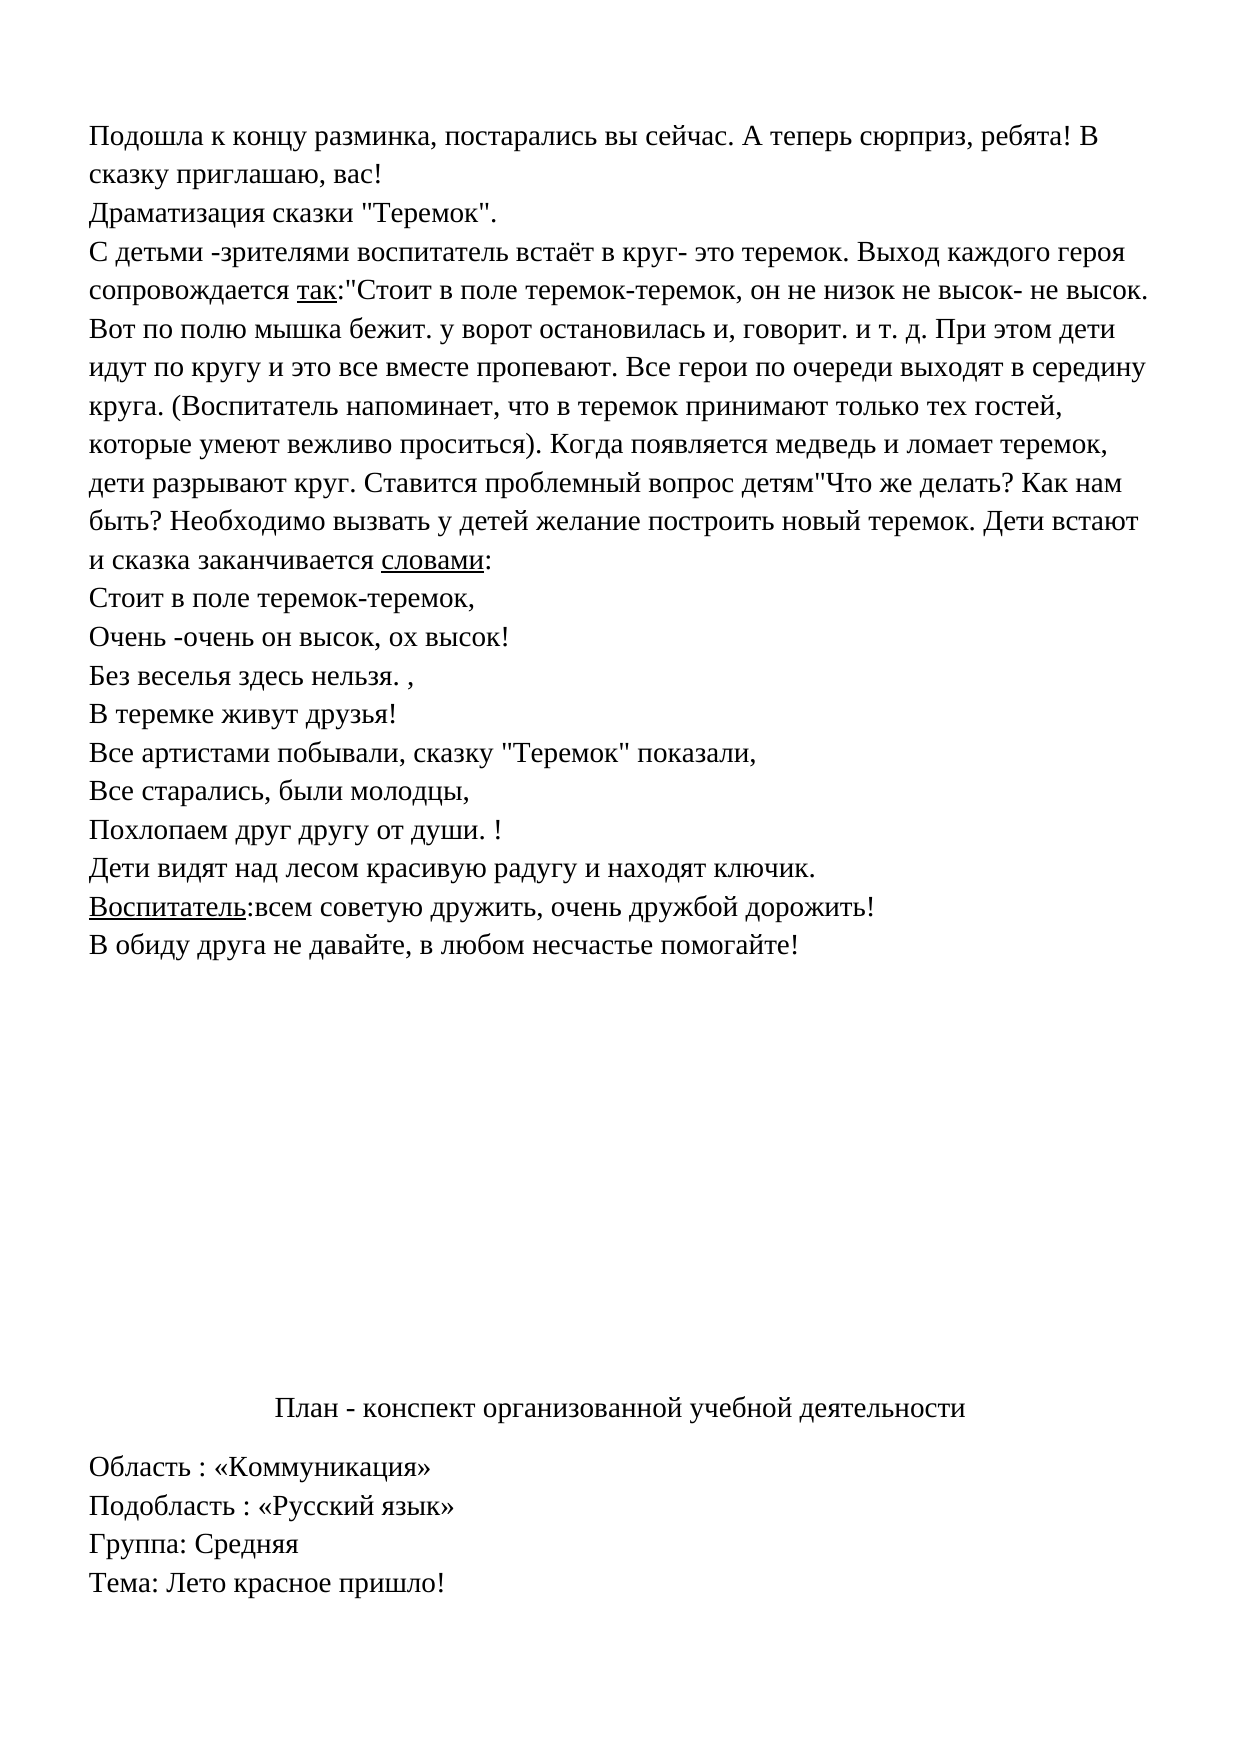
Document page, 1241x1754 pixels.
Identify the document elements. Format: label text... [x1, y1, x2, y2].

text Подобласть : «Русский язык» [89, 1488, 1152, 1521]
text Тема: Лето красное пришло! [89, 1565, 1152, 1598]
text Подошла к концу разминка, постарались вы сейчас. А теперь сюрприз, ребята! В сказку приглашаю, вас! [89, 118, 1152, 190]
text Без веселья здесь нельзя. , [89, 658, 1152, 691]
text Воспитатель:всем советую дружить, очень дружбой дорожить! [89, 889, 1152, 922]
text В теремке живут друзья! [89, 696, 1152, 730]
text Все старались, были молодцы, [89, 773, 1152, 807]
text Очень -очень он высок, ох высок! [89, 619, 1152, 653]
text Драматизация сказки "Теремок". [89, 195, 1152, 229]
text Область : «Коммуникация» [89, 1449, 1152, 1483]
text Дети видят над лесом красивую радугу и находят ключик. [89, 850, 1152, 884]
text Похлопаем друг другу от души. ! [89, 812, 1152, 845]
text Группа: Средняя [89, 1526, 1152, 1560]
text План - конспект организованной учебной деятельности [89, 1390, 1152, 1423]
text Стоит в поле теремок-теремок, [89, 581, 1152, 614]
text С детьми -зрителями воспитатель встаёт в круг- это теремок. Выход каждого героя сопровождается так:"Стоит в поле теремок-теремок, он не низок не высок- не высок. Вот по полю мышка бежит. у ворот остановилась и, говорит. и т. д. При этом дети идут по кругу и это все вместе пропевают. Все герои по очереди выходят в середину круга. (Воспитатель напоминает, что в теремок принимают только тех гостей, которые умеют вежливо проситься). Когда появляется медведь и ломает теремок, дети разрывают круг. Ставится проблемный вопрос детям"Что же делать? Как нам быть? Необходимо вызвать у детей желание построить новый теремок. Дети встают и сказка заканчивается словами: [89, 234, 1152, 576]
text В обиду друга не давайте, в любом несчастье помогайте! [89, 927, 1152, 961]
text Все артистами побывали, сказку "Теремок" показали, [89, 735, 1152, 768]
